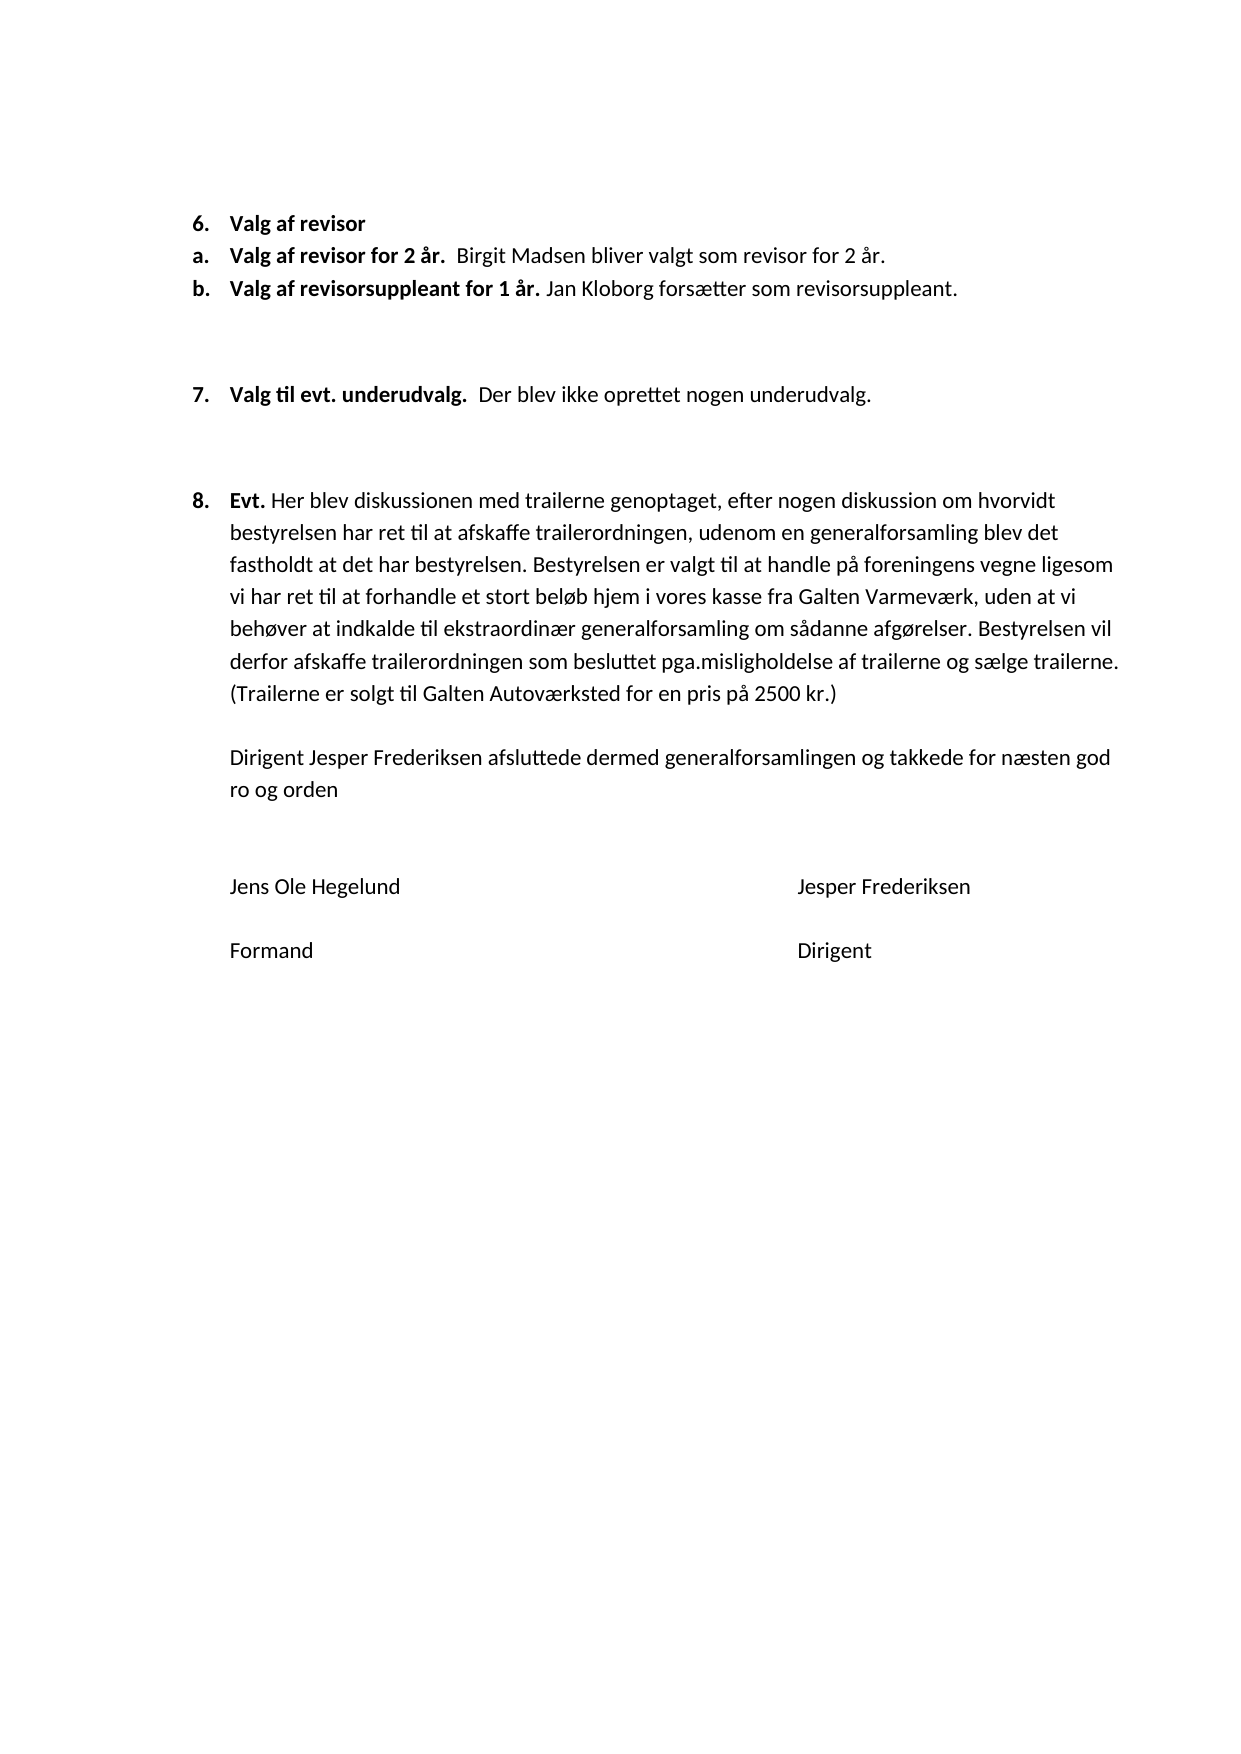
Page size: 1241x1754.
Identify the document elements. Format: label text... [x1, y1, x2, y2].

list Evt. Her blev diskussionen med trailerne genoptaget, efter nogen diskussion om hvorvidt bestyrelsen har ret til at afskaffe trailerordningen, udenom en generalforsamling blev det fastholdt at det har bestyrelsen. Bestyrelsen er valgt til at handle på foreningens vegne ligesom vi har ret til at forhandle et stort beløb hjem i vores kasse fra Galten Varmeværk, uden at vi behøver at indkalde til ekstraordinær generalforsamling om sådanne afgørelser. Bestyrelsen vil derfor afskaffe trailerordningen som besluttet pga.misligholdelse af trailerne og sælge trailerne. [192, 486, 1122, 675]
list Valg af revisorsuppleant for 1 år. Jan Kloborg forsætter som revisorsuppleant. [192, 274, 1122, 302]
list Dirigent Jesper Frederiksen afsluttede dermed generalforsamlingen og takkede for næsten god ro og orden [229, 743, 1122, 803]
list Jens Ole Hegelund Jesper Frederiksen [229, 872, 1122, 900]
list (Trailerne er solgt til Galten Autoværksted for en pris på 2500 kr.) [229, 679, 1122, 707]
list Valg til evt. underudvalg. Der blev ikke oprettet nogen underudvalg. [192, 380, 1122, 408]
list Formand Dirigent [229, 936, 1122, 964]
list Valg af revisor [192, 209, 1122, 237]
list Valg af revisor for 2 år. Birgit Madsen bliver valgt som revisor for 2 år. [192, 242, 1122, 269]
